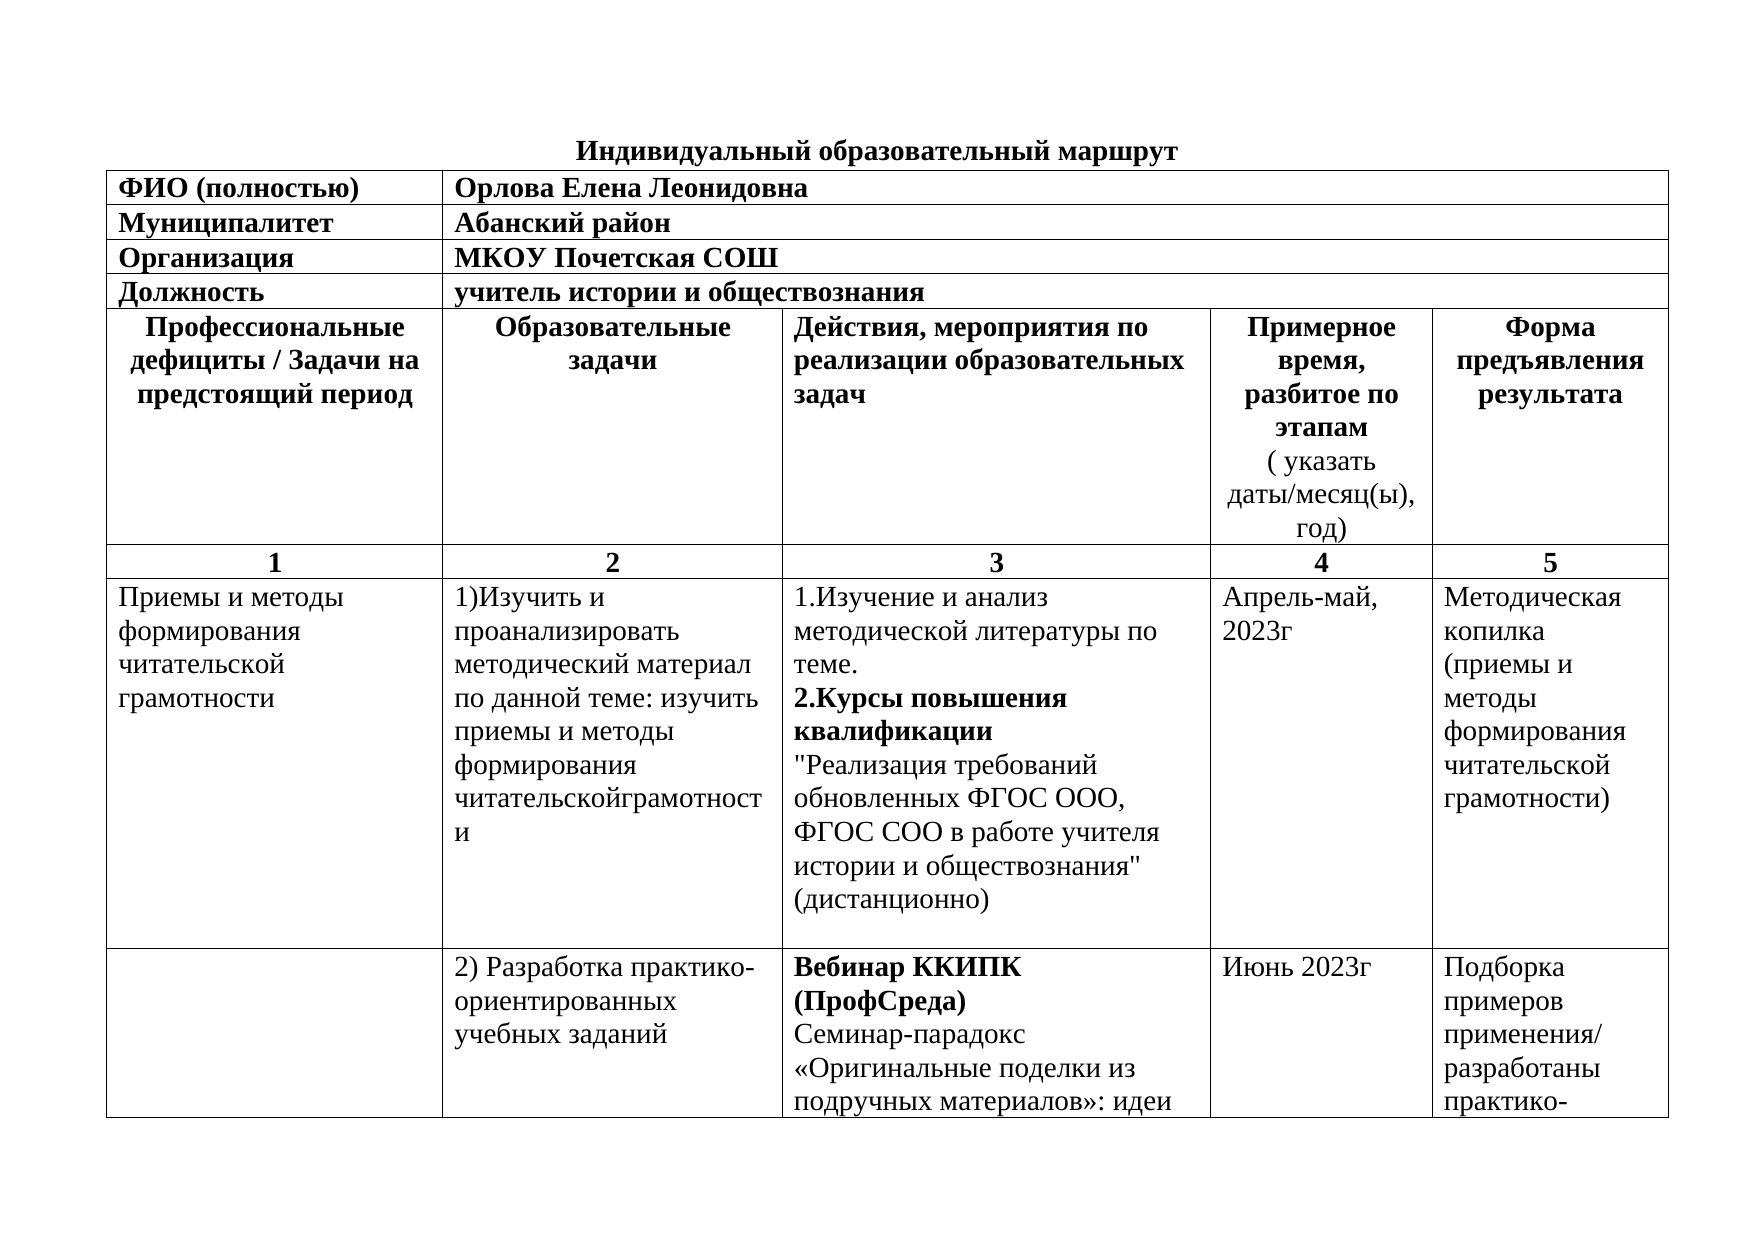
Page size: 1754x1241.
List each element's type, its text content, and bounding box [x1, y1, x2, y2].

table_cell МКОУ Почетская СОШ [443, 240, 1668, 273]
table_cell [443, 949, 782, 1117]
table_cell 4 [1211, 545, 1432, 578]
table_header ФИО (полностью) [107, 171, 442, 204]
table_cell Муниципалитет [107, 205, 442, 239]
table_cell Абанский район [443, 205, 1668, 239]
text Индивидуальный образовательный маршрут [118, 133, 1636, 167]
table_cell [783, 949, 1210, 1117]
table_cell 3 [783, 545, 1210, 578]
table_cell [1433, 949, 1668, 1117]
table_header Орлова Елена Леонидовна [443, 171, 1668, 204]
table_cell Должность [107, 274, 442, 308]
table_cell Действия, мероприятия по реализации образовательных задач [783, 309, 1210, 544]
table_cell Апрель-май, 2023г [1211, 579, 1432, 948]
table_cell 1.Изучение и анализ методической литературы по теме. 2.Курсы повышения квалификации "Реализация требований обновленных ФГОС ООО, ФГОС СОО в работе учителя истории и обществознания" (дистанционно) [783, 579, 1210, 948]
table_cell 5 [1433, 545, 1668, 578]
table_cell Профессиональные дефициты / Задачи на предстоящий период [107, 309, 442, 544]
table_cell Форма предъявления результата [1433, 309, 1668, 544]
table_cell Приемы и методы формирования читательской грамотности [107, 579, 442, 948]
table_cell Июнь 2023г [1211, 949, 1432, 1117]
table_cell учитель истории и обществознания [443, 274, 1668, 308]
table_cell 1)Изучить и проанализировать методический материал по данной теме: изучить приемы и методы формирования читательскойграмотности [443, 579, 782, 948]
table_cell Организация [107, 240, 442, 273]
table_cell 1 [107, 545, 442, 578]
table_cell Методическая копилка (приемы и методы формирования читательской грамотности) [1433, 579, 1668, 948]
table_cell [107, 949, 442, 1117]
table_cell Примерное время, разбитое по этапам ( указать даты/месяц(ы), год) [1211, 309, 1432, 544]
table_cell Образовательные задачи [443, 309, 782, 544]
table_cell 2 [443, 545, 782, 578]
